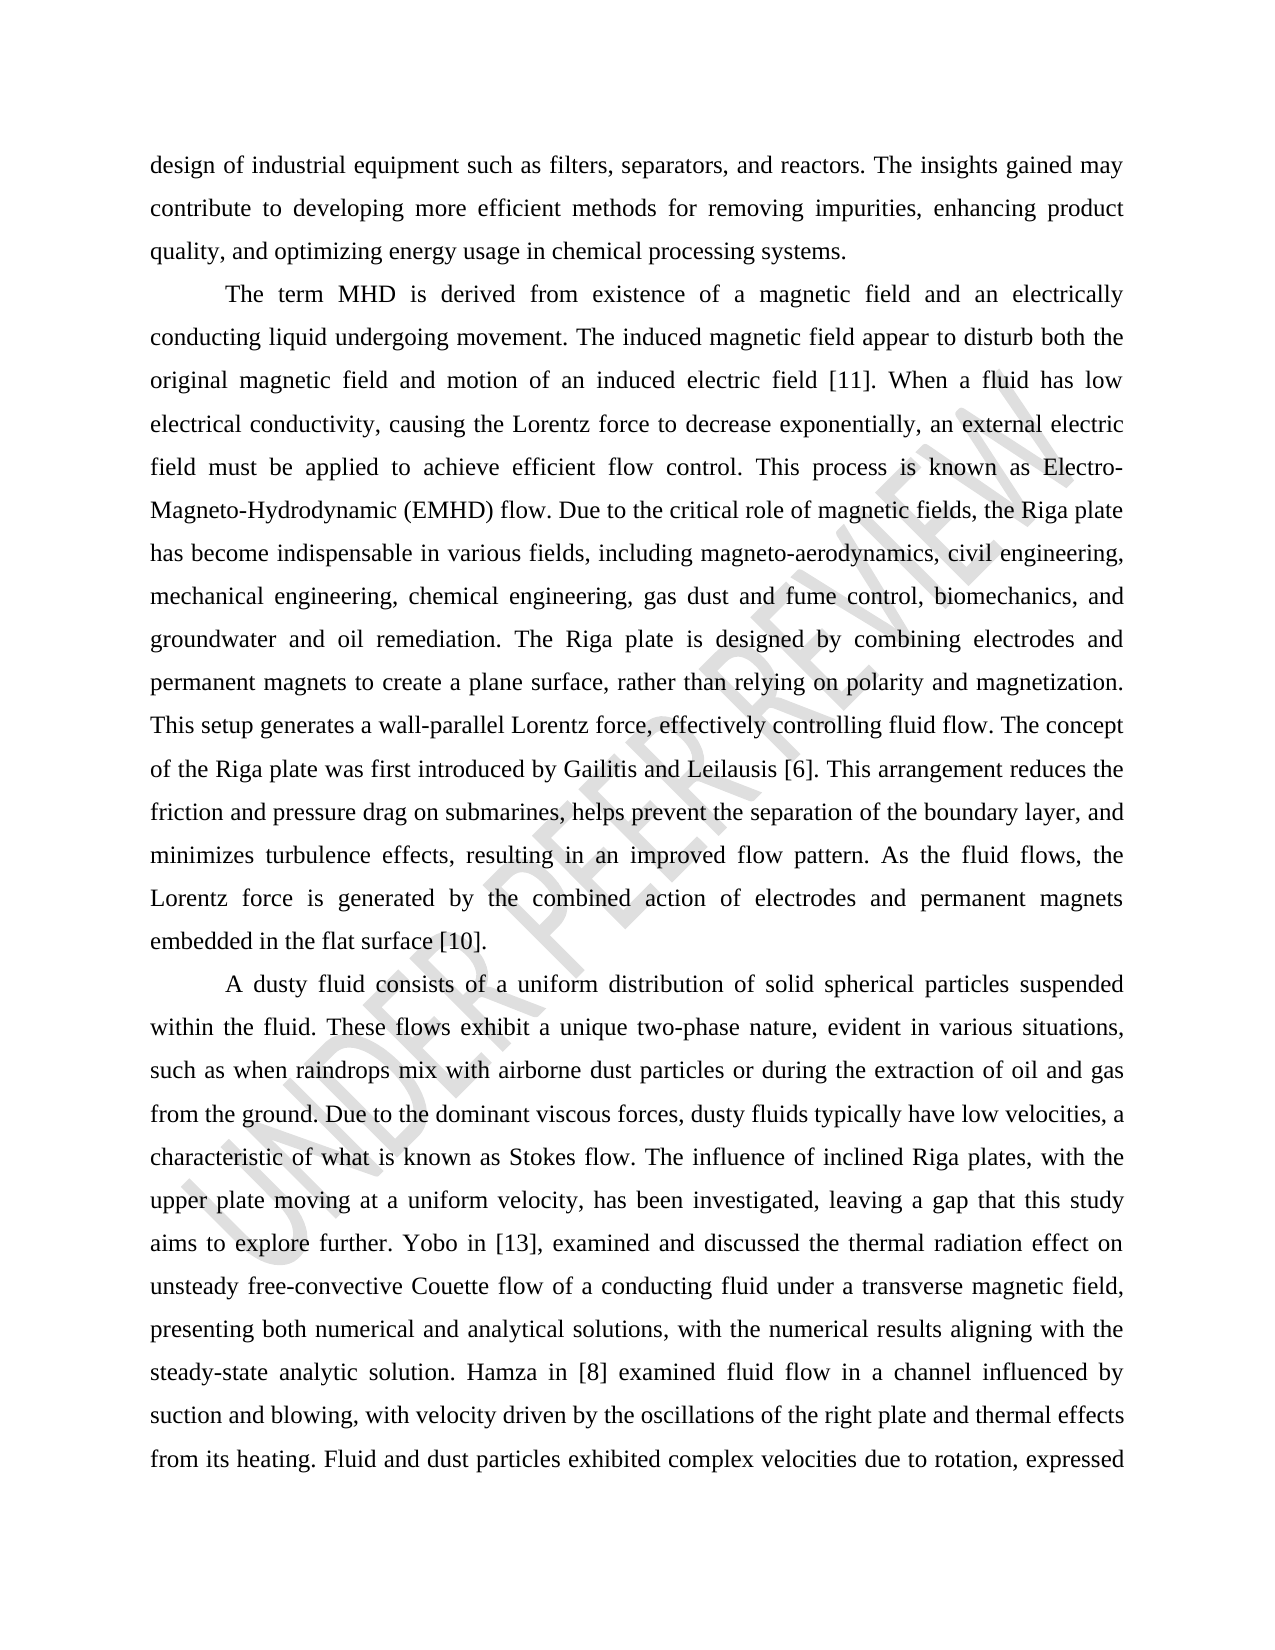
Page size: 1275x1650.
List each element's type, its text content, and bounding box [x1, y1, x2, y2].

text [150, 969, 1125, 1472]
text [150, 150, 1125, 265]
text The term MHD is derived from existence of a magnetic field and an electrically conducting liquid undergoing movement. The induced magnetic field appear to disturb both the original magnetic field and motion of an induced electric field [11]. When a fluid has low electrical conductivity, causing the Lorentz force to decrease exponentially, an external electric field must be applied to achieve efficient flow control. This process is known as Electro-Magneto-Hydrodynamic (EMHD) flow. Due to the critical role of magnetic fields, the Riga plate has become indispensable in various fields, including magneto-aerodynamics, civil engineering, mechanical engineering, chemical engineering, gas dust and fume control, biomechanics, and groundwater and oil remediation. The Riga plate is designed by combining electrodes and permanent magnets to create a plane surface, rather than relying on polarity and magnetization. This setup generates a wall-parallel Lorentz force, effectively controlling fluid flow. The concept of the Riga plate was first introduced by Gailitis and Leilausis [6]. This arrangement reduces the friction and pressure drag on submarines, helps prevent the separation of the boundary layer, and minimizes turbulence effects, resulting in an improved flow pattern. As the fluid flows, the Lorentz force is generated by the combined action of electrodes and permanent magnets embedded in the flat surface [10]. [150, 279, 1125, 955]
